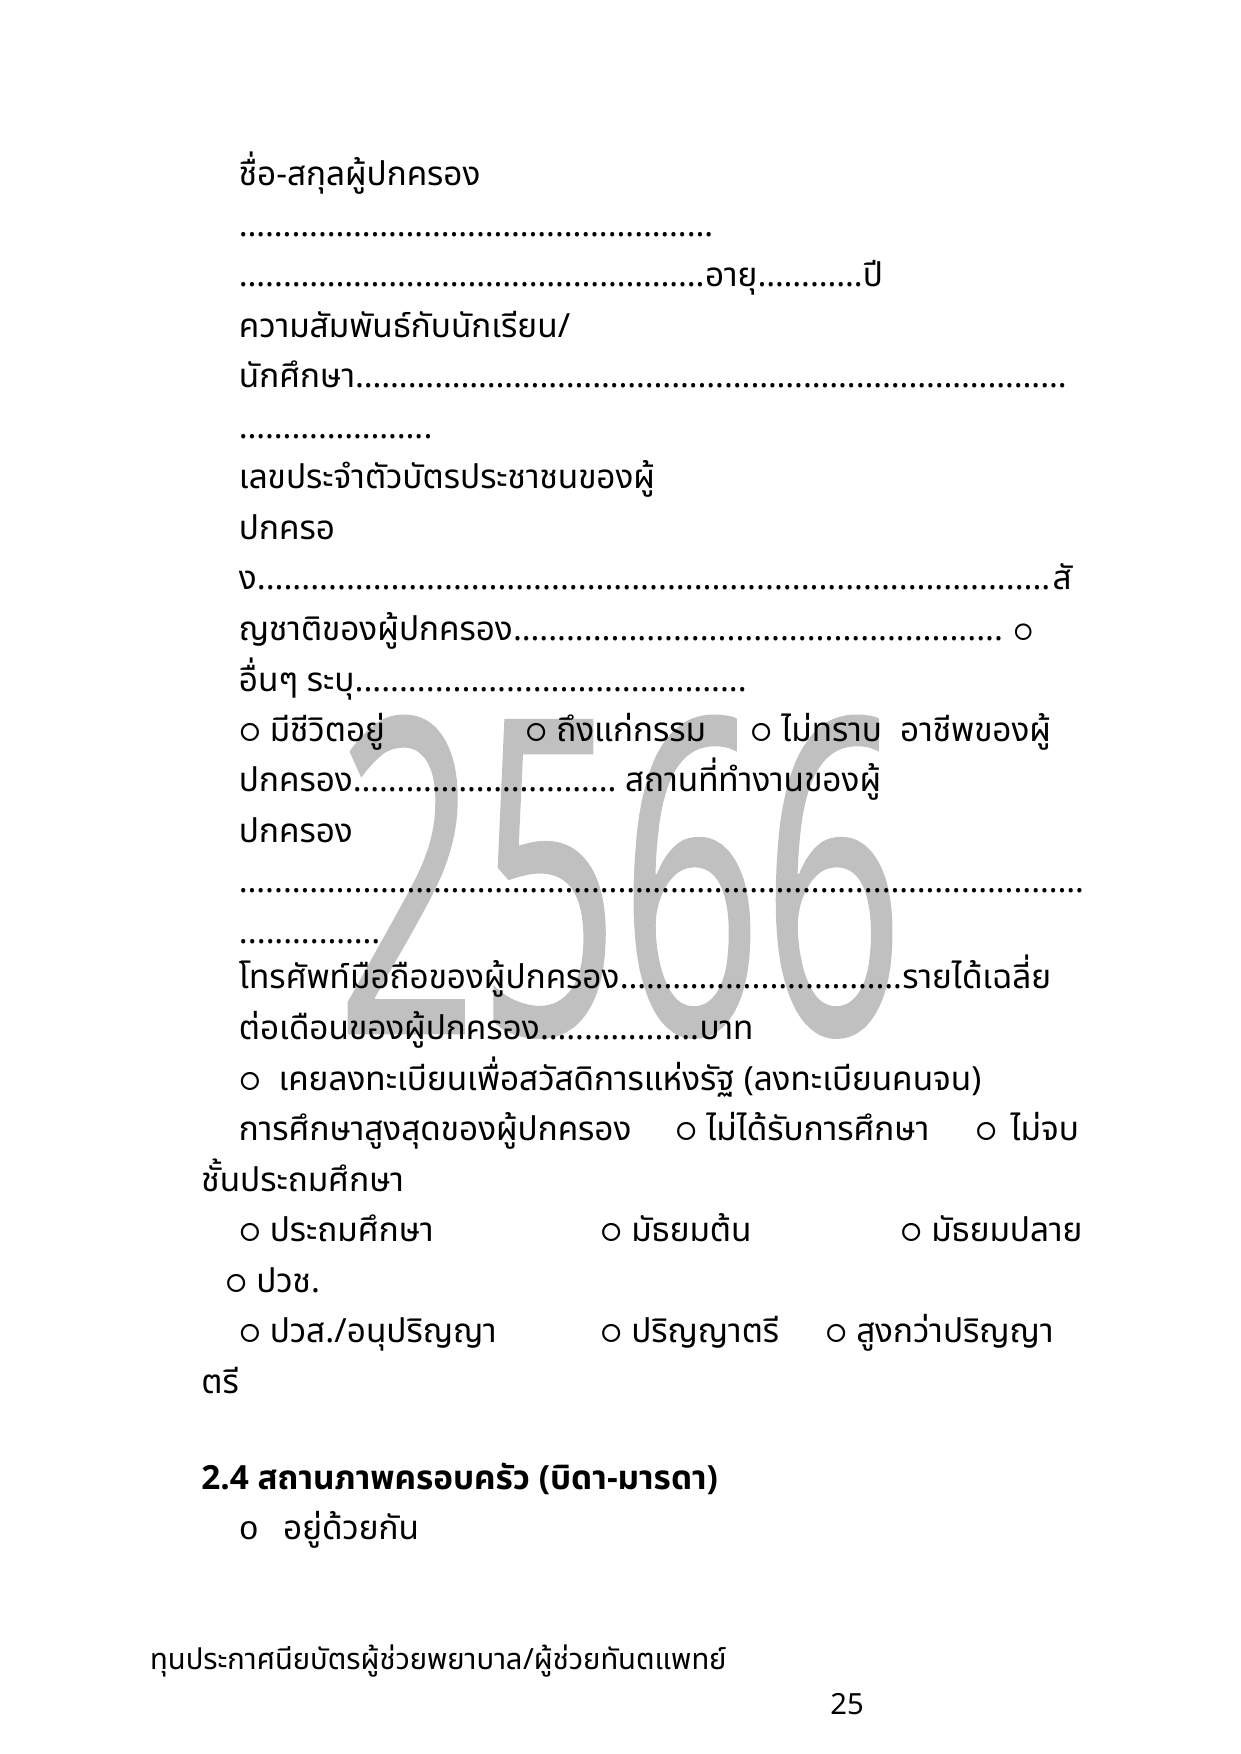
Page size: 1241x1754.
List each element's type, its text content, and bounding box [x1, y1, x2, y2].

list ชื่อ-สกุลผู้ปกครอง …………………………………………………..…………………………………………อายุ…………ปี [239, 150, 1090, 302]
list ปวส./อนุปริญญา ปริญญาตรี สูงกว่าปริญญาตรี [201, 1307, 1090, 1408]
list อยู่ด้วยกัน [239, 1504, 1090, 1554]
list ความสัมพันธ์กับนักเรียน/นักศึกษา…………………………………………………………………………………………. [239, 302, 1090, 453]
text 2.4 สถานภาพครอบครัว (บิดา-มารดา) [150, 1453, 1090, 1504]
text โทรศัพท์มือถือของผู้ปกครอง……………........………รายได้เฉลี่ยต่อเดือนของผู้ปกครอง…..…….......บาท เคยลงทะเบียนเพื่อสวัสดิการแห่งรัฐ (ลงทะเบียนคนจน) [239, 953, 1090, 1105]
list การศึกษาสูงสุดของผู้ปกครอง ไม่ได้รับการศึกษา ไม่จบชั้นประถมศึกษา [201, 1105, 1090, 1206]
list เลขประจำตัวบัตรประชาชนของผู้ปกครอง.........................................................................................สัญชาติของผู้ปกครอง….................................................... อื่นๆ ระบุ............................................ [239, 453, 1090, 706]
list ประถมศึกษา มัธยมต้น มัธยมปลาย ปวช. [201, 1206, 1090, 1307]
text มีชีวิตอยู่ ถึงแก่กรรม ไม่ทราบ อาชีพของผู้ปกครอง………………………… สถานที่ทำงานของผู้ปกครอง…..…….....………………………………………..……....……………..…….....….……. [239, 706, 1090, 953]
